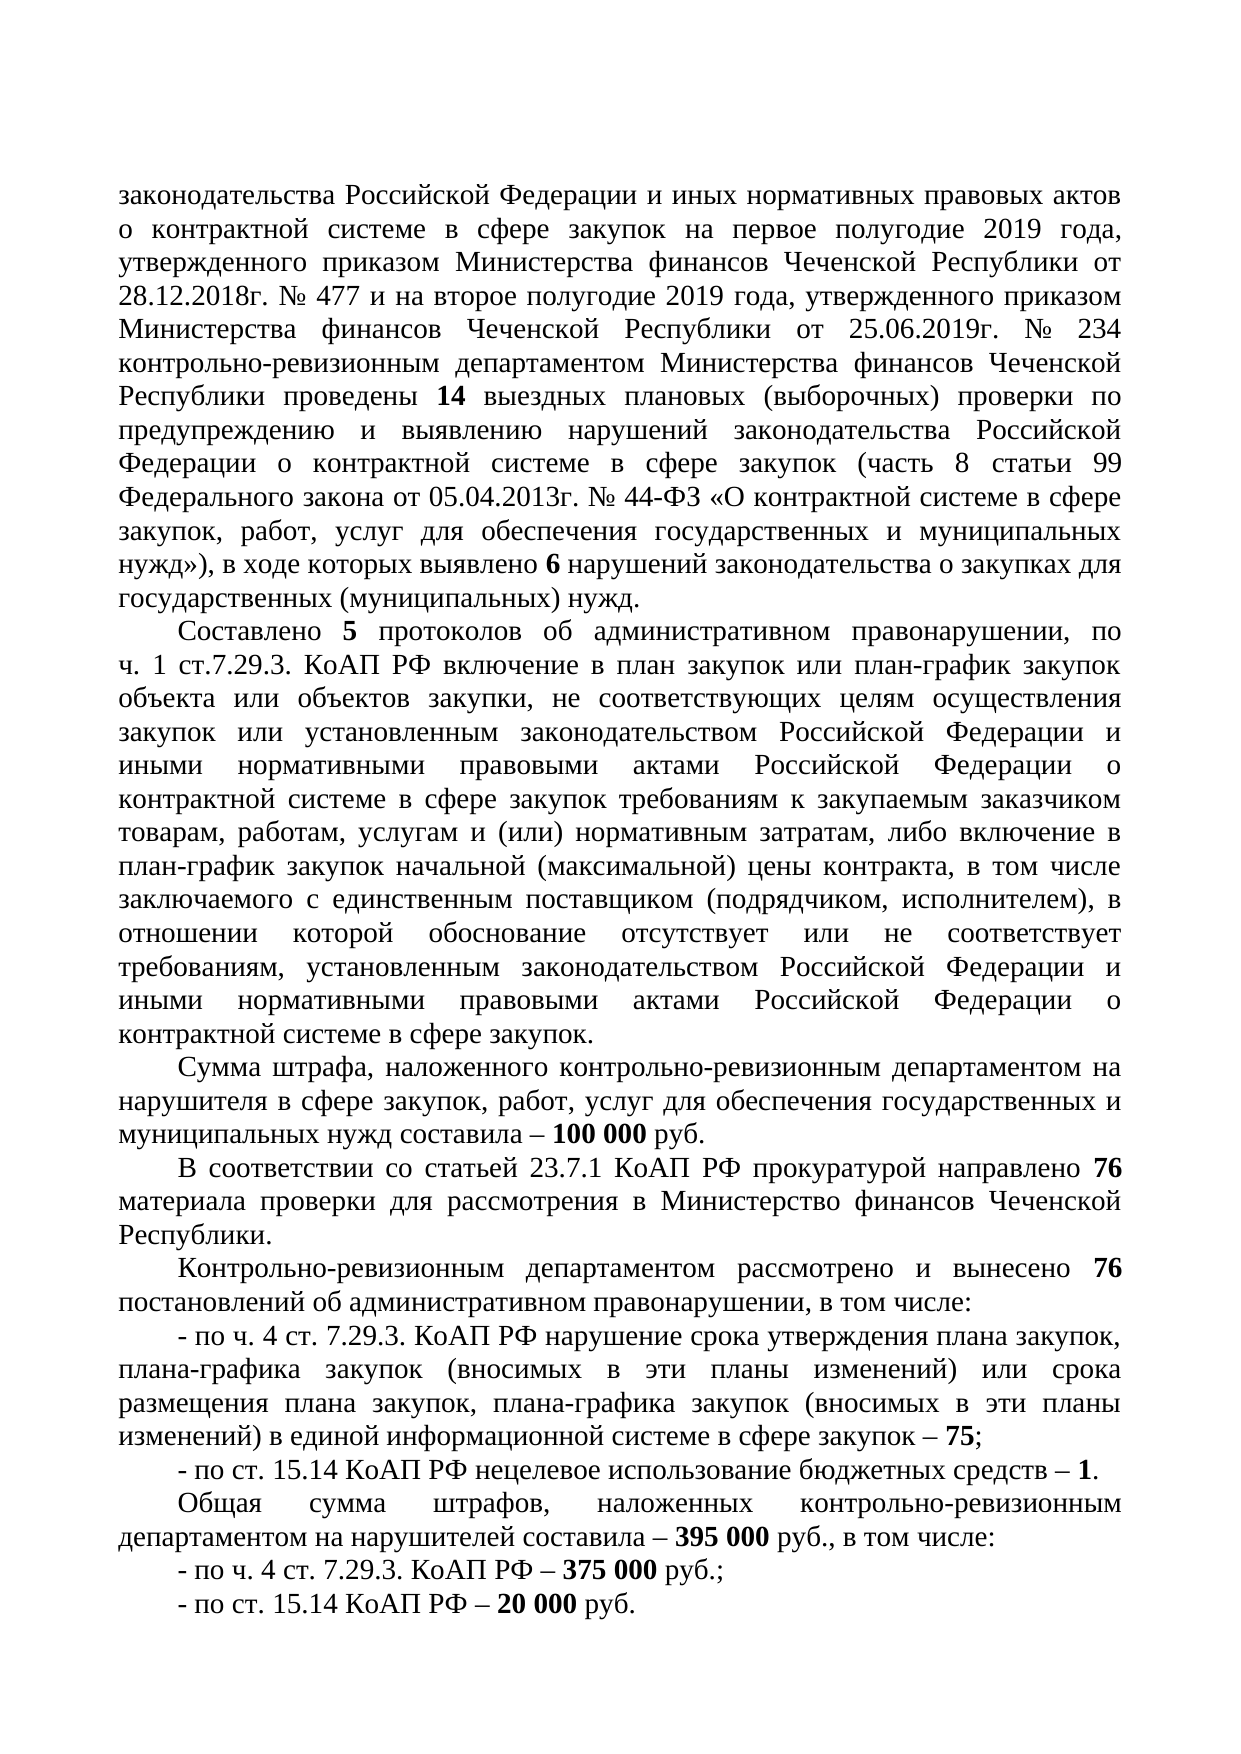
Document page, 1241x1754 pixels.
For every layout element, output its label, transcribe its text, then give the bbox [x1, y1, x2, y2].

text - по ч. 4 ст. 7.29.3. КоАП РФ – 375 000 руб.; [118, 1552, 1122, 1586]
text - по ст. 15.14 КоАП РФ нецелевое использование бюджетных средств – 1. [118, 1452, 1122, 1485]
text Сумма штрафа, наложенного контрольно-ревизионным департаментом на нарушителя в сфере закупок, работ, услуг для обеспечения государственных и муниципальных нужд составила – 100 000 руб. [118, 1049, 1122, 1150]
text Общая сумма штрафов, наложенных контрольно-ревизионным департаментом на нарушителей составила – 395 000 руб., в том числе: [118, 1485, 1122, 1552]
text В соответствии со статьей 23.7.1 КоАП РФ прокуратурой направлено 76 материала проверки для рассмотрения в Министерство финансов Чеченской Республики. [118, 1150, 1122, 1251]
text Контрольно-ревизионным департаментом рассмотрено и вынесено 76 постановлений об административном правонарушении, в том числе: [118, 1251, 1122, 1318]
text Составлено 5 протоколов об административном правонарушении, по ч. 1 ст.7.29.3. КоАП РФ включение в план закупок или план-график закупок объекта или объектов закупки, не соответствующих целям осуществления закупок или установленным законодательством Российской Федерации и иными нормативными правовыми актами Российской Федерации о контрактной системе в сфере закупок требованиям к закупаемым заказчиком товарам, работам, услугам и (или) нормативным затратам, либо включение в план-график закупок начальной (максимальной) цены контракта, в том числе заключаемого с единственным поставщиком (подрядчиком, исполнителем), в отношении которой обоснование отсутствует или не соответствует требованиям, установленным законодательством Российской Федерации и иными нормативными правовыми актами Российской Федерации о контрактной системе в сфере закупок. [118, 613, 1122, 1049]
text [118, 177, 1122, 613]
text - по ст. 15.14 КоАП РФ – 20 000 руб. [118, 1586, 1122, 1619]
text - по ч. 4 ст. 7.29.3. КоАП РФ нарушение срока утверждения плана закупок, плана-графика закупок (вносимых в эти планы изменений) или срока размещения плана закупок, плана-графика закупок (вносимых в эти планы изменений) в единой информационной системе в сфере закупок – 75; [118, 1318, 1122, 1452]
